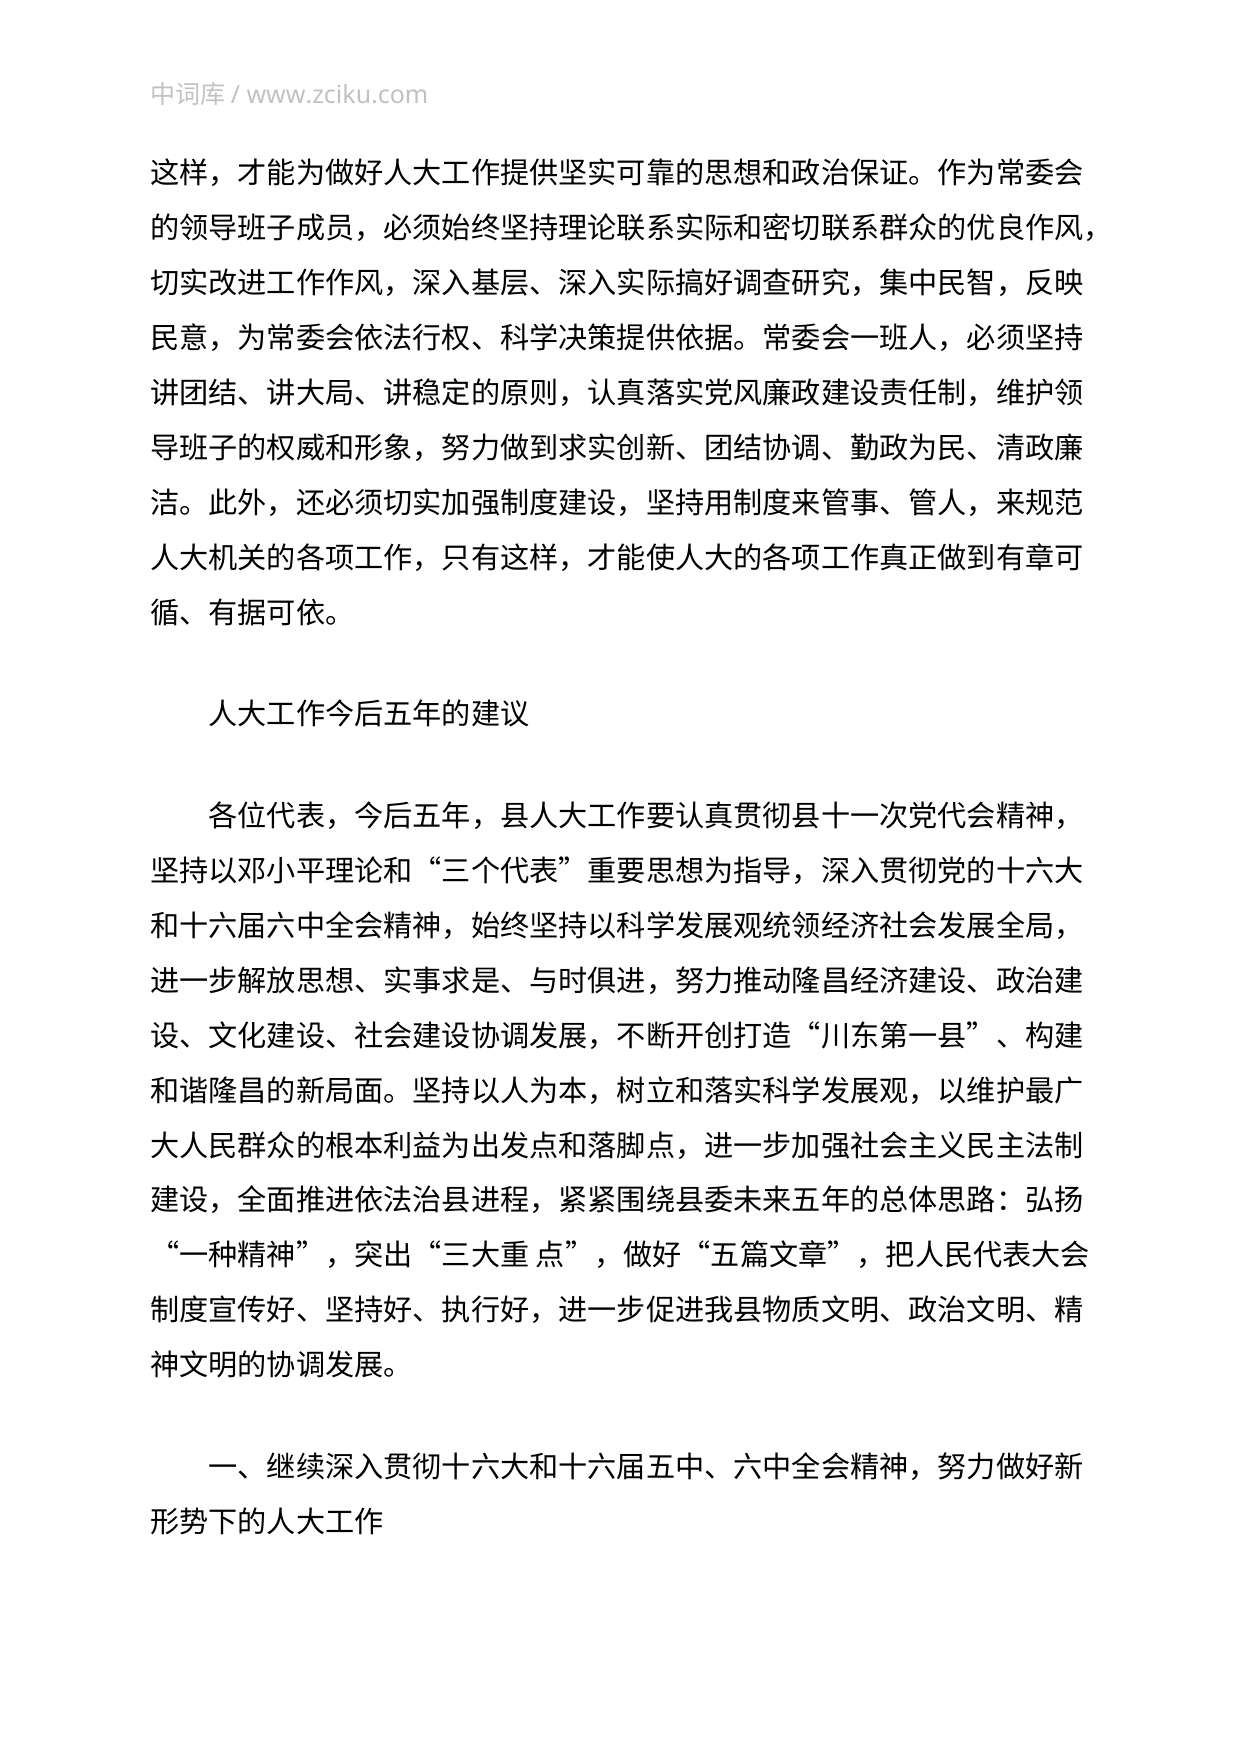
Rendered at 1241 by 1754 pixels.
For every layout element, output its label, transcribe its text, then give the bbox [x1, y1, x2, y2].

text 各位代表，今后五年，县人大工作要认真贯彻县十一次党代会精神，坚持以邓小平理论和“三个代表”重要思想为指导，深入贯彻党的十六大和十六届六中全会精神，始终坚持以科学发展观统领经济社会发展全局，进一步解放思想、实事求是、与时俱进，努力推动隆昌经济建设、政治建设、文化建设、社会建设协调发展，不断开创打造“川东第一县”、构建和谐隆昌的新局面。坚持以人为本，树立和落实科学发展观，以维护最广大人民群众的根本利益为出发点和落脚点，进一步加强社会主义民主法制建设，全面推进依法治县进程，紧紧围绕县委未来五年的总体思路：弘扬“一种精神”，突出“三大重 点”，做好“五篇文章”，把人民代表大会制度宣传好、坚持好、执行好，进一步促进我县物质文明、政治文明、精神文明的协调发展。 [150, 793, 1090, 1384]
text 一、继续深入贯彻十六大和十六届五中、六中全会精神，努力做好新形势下的人大工作 [150, 1443, 1090, 1541]
text 人大工作今后五年的建议 [150, 691, 1090, 733]
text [150, 150, 1090, 631]
